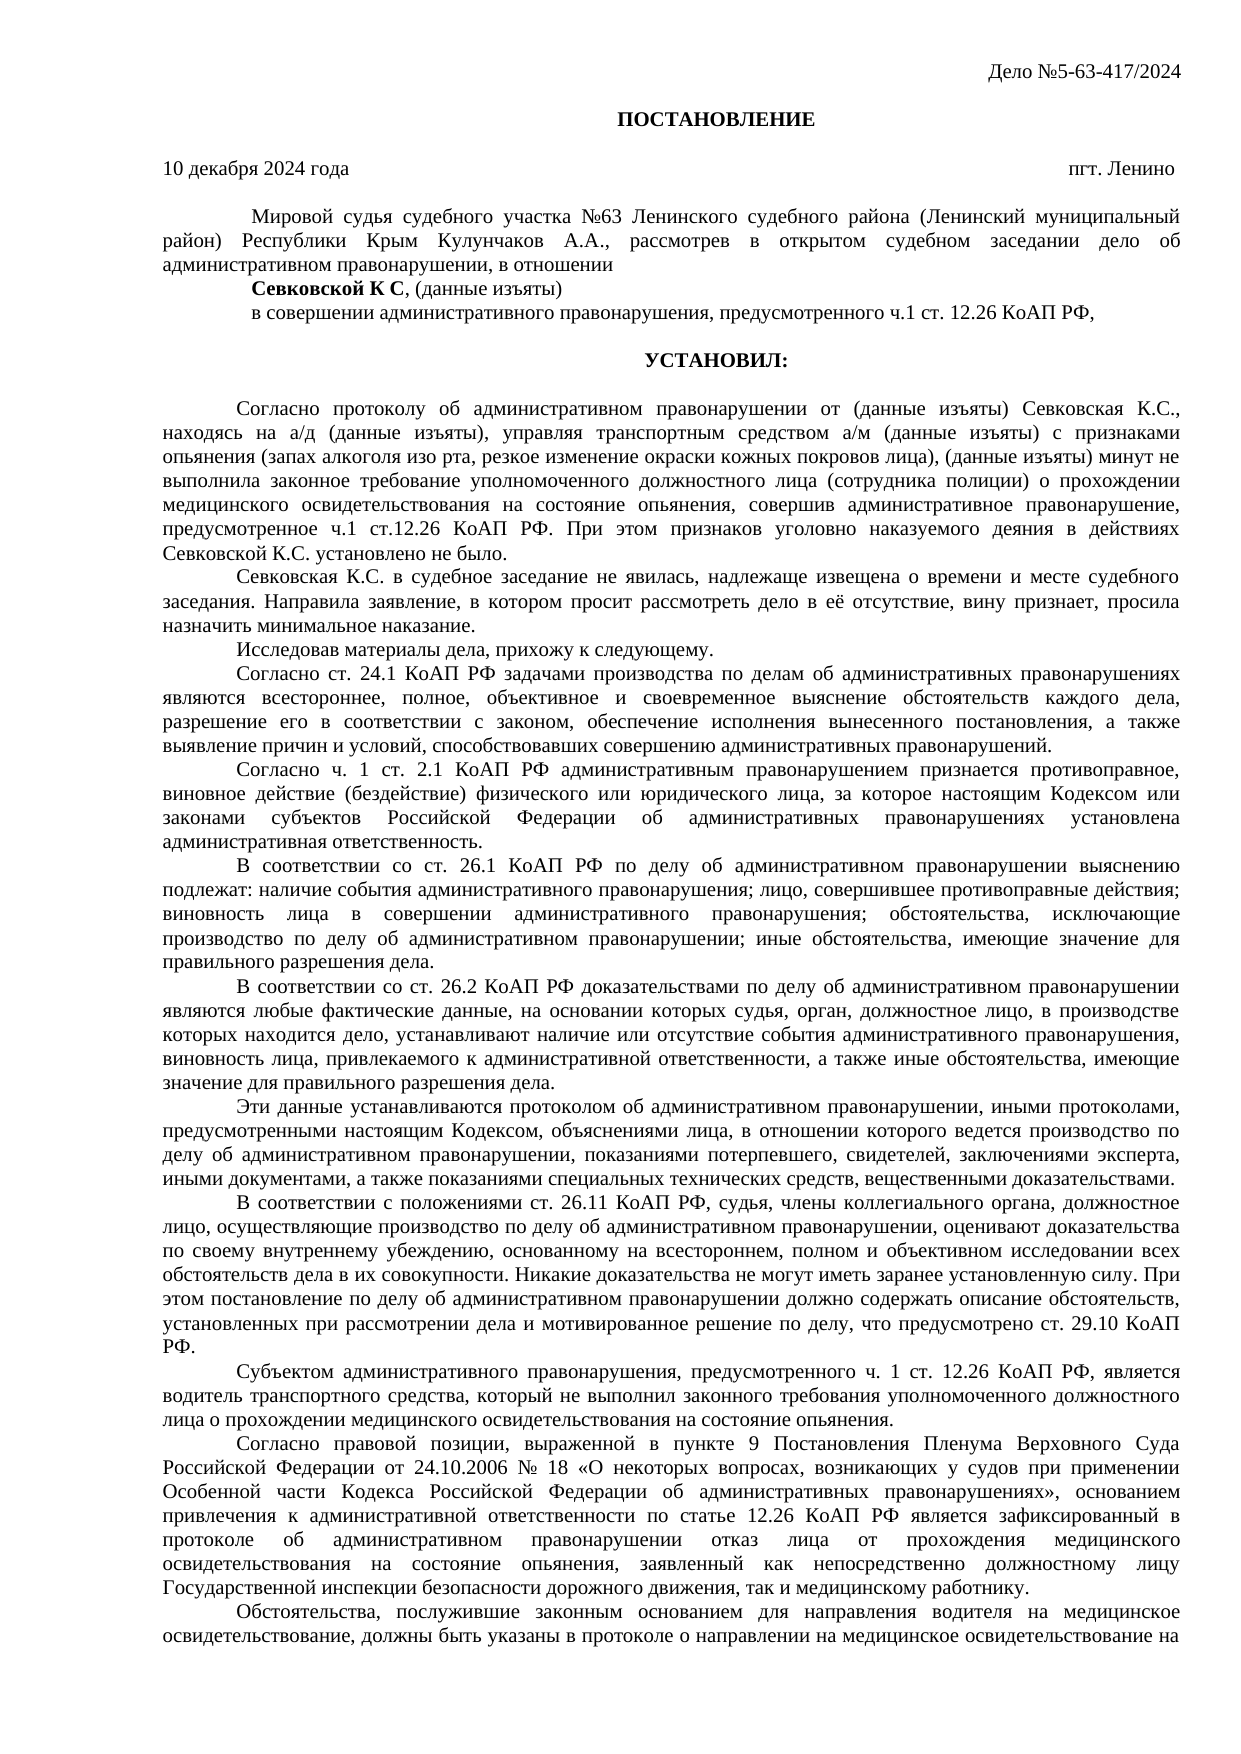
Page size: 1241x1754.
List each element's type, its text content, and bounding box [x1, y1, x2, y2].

text Исследовав материалы дела, прихожу к следующему. [162, 637, 1181, 661]
text Согласно протоколу об административном правонарушении от (данные изъяты) Севковская К.С., находясь на а/д (данные изъяты), управляя транспортным средством а/м (данные изъяты) с признаками опьянения (запах алкоголя изо рта, резкое изменение окраски кожных покровов лица), (данные изъяты) минут не выполнила законное требование уполномоченного должностного лица (сотрудника полиции) о прохождении медицинского освидетельствования на состояние опьянения, совершив административное правонарушение, предусмотренное ч.1 ст.12.26 КоАП РФ. При этом признаков уголовно наказуемого деяния в действиях Севковской К.С. установлено не было. [162, 396, 1181, 564]
text В соответствии с положениями ст. 26.11 КоАП РФ, судья, члены коллегиального органа, должностное лицо, осуществляющие производство по делу об административном правонарушении, оценивают доказательства по своему внутреннему убеждению, основанному на всестороннем, полном и объективном исследовании всех обстоятельств дела в их совокупности. Никакие доказательства не могут иметь заранее установленную силу. При этом постановление по делу об административном правонарушении должно содержать описание обстоятельств, установленных при рассмотрении дела и мотивированное решение по делу, что предусмотрено ст. 29.10 КоАП РФ. [162, 1190, 1181, 1358]
text 10 декабря 2024 года пгт. Ленино [162, 155, 1181, 179]
text В соответствии со ст. 26.1 КоАП РФ по делу об административном правонарушении выяснению подлежат: наличие события административного правонарушения; лицо, совершившее противоправные действия; виновность лица в совершении административного правонарушения; обстоятельства, исключающие производство по делу об административном правонарушении; иные обстоятельства, имеющие значение для правильного разрешения дела. [162, 853, 1181, 973]
text в совершении административного правонарушения, предусмотренного ч.1 ст. 12.26 КоАП РФ, [251, 300, 1181, 324]
text Согласно ч. 1 ст. 2.1 КоАП РФ административным правонарушением признается противоправное, виновное действие (бездействие) физического или юридического лица, за которое настоящим Кодексом или законами субъектов Российской Федерации об административных правонарушениях установлена административная ответственность. [162, 757, 1181, 853]
text Севковская К.С. в судебное заседание не явилась, надлежаще извещена о времени и месте судебного заседания. Направила заявление, в котором просит рассмотреть дело в её отсутствие, вину признает, просила назначить минимальное наказание. [162, 564, 1181, 637]
text Мировой судья судебного участка №63 Ленинского судебного района (Ленинский муниципальный район) Республики Крым Кулунчаков А.А., рассмотрев в открытом судебном заседании дело об административном правонарушении, в отношении [162, 203, 1181, 276]
text Эти данные устанавливаются протоколом об административном правонарушении, иными протоколами, предусмотренными настоящим Кодексом, объяснениями лица, в отношении которого ведется производство по делу об административном правонарушении, показаниями потерпевшего, свидетелей, заключениями эксперта, иными документами, а также показаниями специальных технических средств, вещественными доказательствами. [162, 1094, 1181, 1190]
text УСТАНОВИЛ: [162, 348, 1181, 372]
text Субъектом административного правонарушения, предусмотренного ч. 1 ст. 12.26 КоАП РФ, является водитель транспортного средства, который не выполнил законного требования уполномоченного должностного лица о прохождении медицинского освидетельствования на состояние опьянения. [162, 1358, 1181, 1431]
text Севковской К С, (данные изъяты) [251, 276, 1181, 300]
text В соответствии со ст. 26.2 КоАП РФ доказательствами по делу об административном правонарушении являются любые фактические данные, на основании которых судья, орган, должностное лицо, в производстве которых находится дело, устанавливают наличие или отсутствие события административного правонарушения, виновность лица, привлекаемого к административной ответственности, а также иные обстоятельства, имеющие значение для правильного разрешения дела. [162, 973, 1181, 1094]
text Согласно правовой позиции, выраженной в пункте 9 Постановления Пленума Верховного Суда Российской Федерации от 24.10.2006 № 18 «О некоторых вопросах, возникающих у судов при применении Особенной части Кодекса Российской Федерации об административных правонарушениях», основанием привлечения к административной ответственности по статье 12.26 КоАП РФ является зафиксированный в протоколе об административном правонарушении отказ лица от прохождения медицинского освидетельствования на состояние опьянения, заявленный как непосредственно должностному лицу Государственной инспекции безопасности дорожного движения, так и медицинскому работнику. [162, 1431, 1181, 1599]
text Согласно ст. 24.1 КоАП РФ задачами производства по делам об административных правонарушениях являются всестороннее, полное, объективное и своевременное выяснение обстоятельств каждого дела, разрешение его в соответствии с законом, обеспечение исполнения вынесенного постановления, а также выявление причин и условий, способствовавших совершению административных правонарушений. [162, 661, 1181, 757]
text ПОСТАНОВЛЕНИЕ [162, 107, 1181, 131]
text Дело №5-63-417/2024 [162, 59, 1181, 83]
